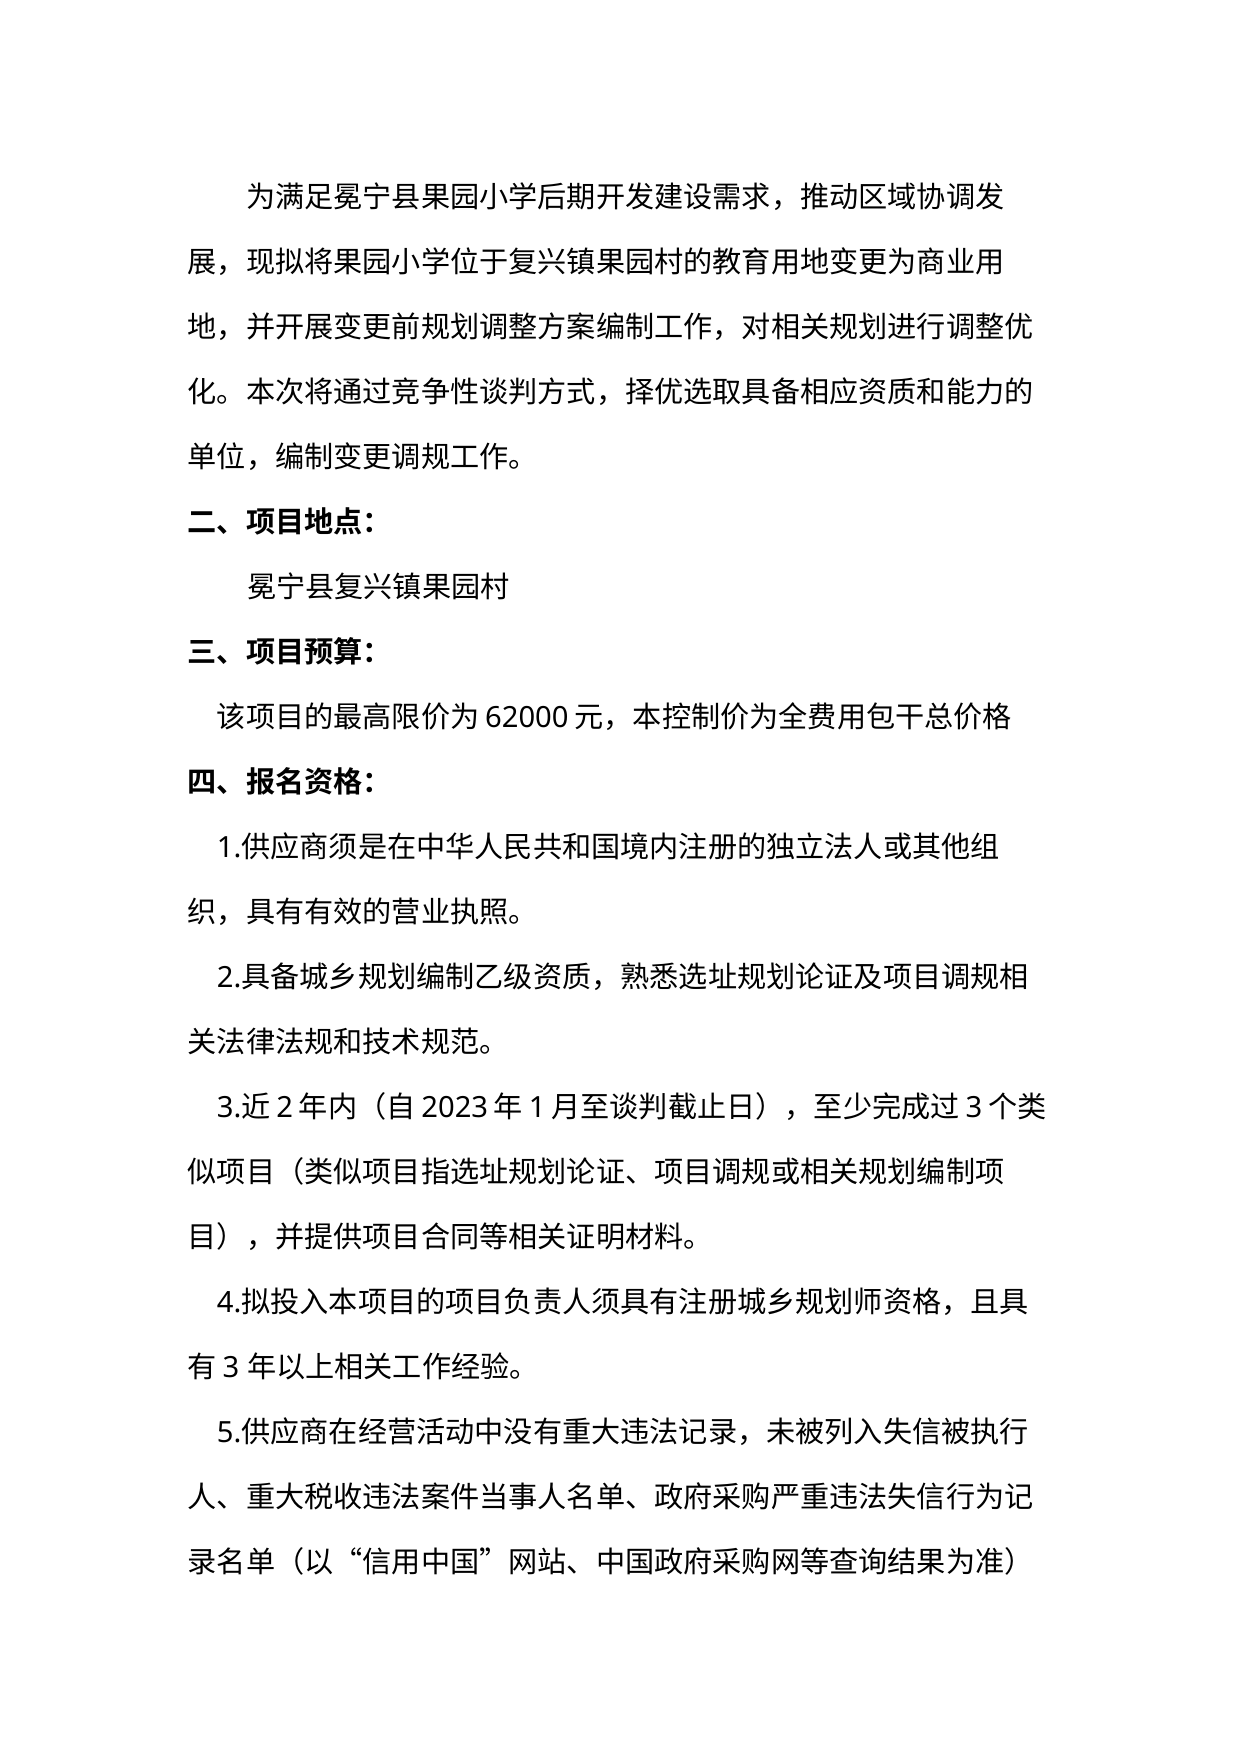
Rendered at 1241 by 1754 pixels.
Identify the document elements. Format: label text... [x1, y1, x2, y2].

text 该项目的最高限价为62000元，本控制价为全费用包干总价格 [187, 682, 1053, 747]
list 2.具备城乡规划编制乙级资质，熟悉选址规划论证及项目调规相关法律法规和技术规范。 [187, 942, 1053, 1072]
text 冕宁县复兴镇果园村 [187, 552, 1053, 617]
list 4.拟投入本项目的项目负责人须具有注册城乡规划师资格，且具有3 年以上相关工作经验。 [187, 1267, 1053, 1397]
text 四、报名资格： [187, 747, 1053, 812]
list 1.供应商须是在中华人民共和国境内注册的独立法人或其他组织，具有有效的营业执照。 [187, 812, 1053, 942]
list 3.近2年内（自2023年1月至谈判截止日），至少完成过3个类似项目（类似项目指选址规划论证、项目调规或相关规划编制项目），并提供项目合同等相关证明材料。 [187, 1072, 1053, 1267]
text 为满足冕宁县果园小学后期开发建设需求，推动区域协调发展，现拟将果园小学位于复兴镇果园村的教育用地变更为商业用地，并开展变更前规划调整方案编制工作，对相关规划进行调整优化。本次将通过竞争性谈判方式，择优选取具备相应资质和能力的单位，编制变更调规工作。 [187, 162, 1053, 487]
text 三、项目预算： [187, 617, 1053, 682]
text 二、项目地点： [187, 487, 1053, 552]
list 5.供应商在经营活动中没有重大违法记录，未被列入失信被执行人、重大税收违法案件当事人名单、政府采购严重违法失信行为记录名单（以“信用中国”网站、中国政府采购网等查询结果为准） [187, 1397, 1053, 1592]
